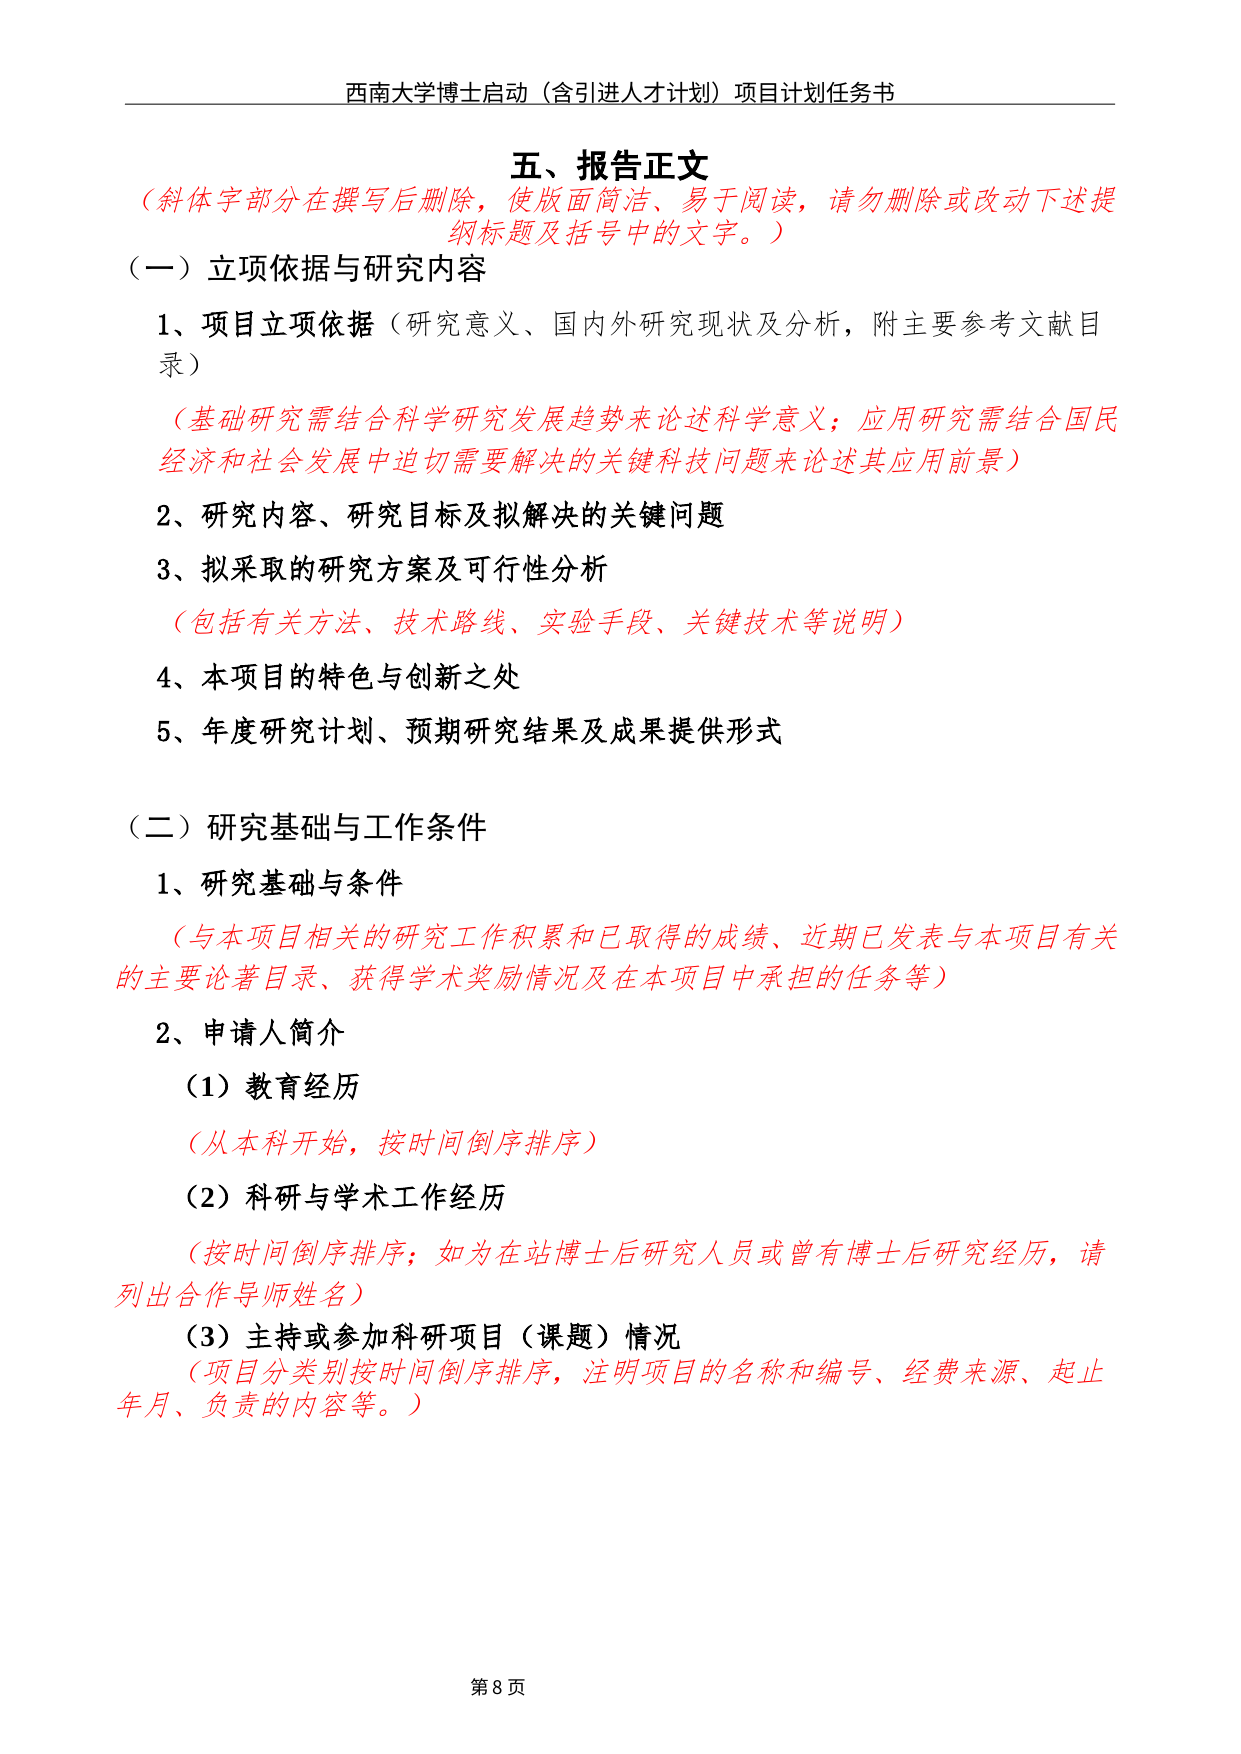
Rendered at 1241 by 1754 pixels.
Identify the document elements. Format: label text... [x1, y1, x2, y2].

list （2）科研与学术工作经历 [112, 1178, 1127, 1213]
list （3）主持或参加科研项目（课题）情况 [112, 1318, 1127, 1353]
subtitle 五、报告正文 [126, 143, 1092, 181]
list （1）教育经历 [112, 1067, 1127, 1103]
list （从本科开始，按时间倒序排序） [112, 1124, 1127, 1157]
subtitle （斜体字部分在撰写后删除，使版面简洁、易于阅读，请勿删除或改动下述提纲标题及括号中的文字。） [112, 181, 1127, 248]
text （一）立项依据与研究内容 [112, 248, 1127, 283]
text 2、申请人简介 [112, 1013, 1127, 1047]
text （二）研究基础与工作条件 [112, 807, 1127, 843]
text （包括有关方法、技术路线、实验手段、关键技术等说明） [156, 604, 1127, 637]
text 1、项目立项依据（研究意义、国内外研究现状及分析，附主要参考文献目录） [156, 305, 1127, 379]
text 1、研究基础与条件 [112, 864, 1127, 897]
list （按时间倒序排序；如为在站博士后研究人员或曾有博士后研究经历，请列出合作导师姓名） [112, 1235, 1127, 1309]
text （与本项目相关的研究工作积累和已取得的成绩、近期已发表与本项目有关的主要论著目录、获得学术奖励情况及在本项目中承担的任务等） [112, 918, 1127, 993]
text 5、年度研究计划、预期研究结果及成果提供形式 [156, 712, 1127, 745]
list 4、本项目的特色与创新之处 [156, 658, 1127, 691]
text （基础研究需结合科学研究发展趋势来论述科学意义；应用研究需结合国民经济和社会发展中迫切需要解决的关键科技问题来论述其应用前景） [156, 400, 1127, 475]
text 3、拟采取的研究方案及可行性分析 [156, 550, 1127, 583]
list （项目分类别按时间倒序排序，注明项目的名称和编号、经费来源、起止年月、负责的内容等。） [112, 1353, 1127, 1419]
text 2、研究内容、研究目标及拟解决的关键问题 [156, 496, 1127, 529]
